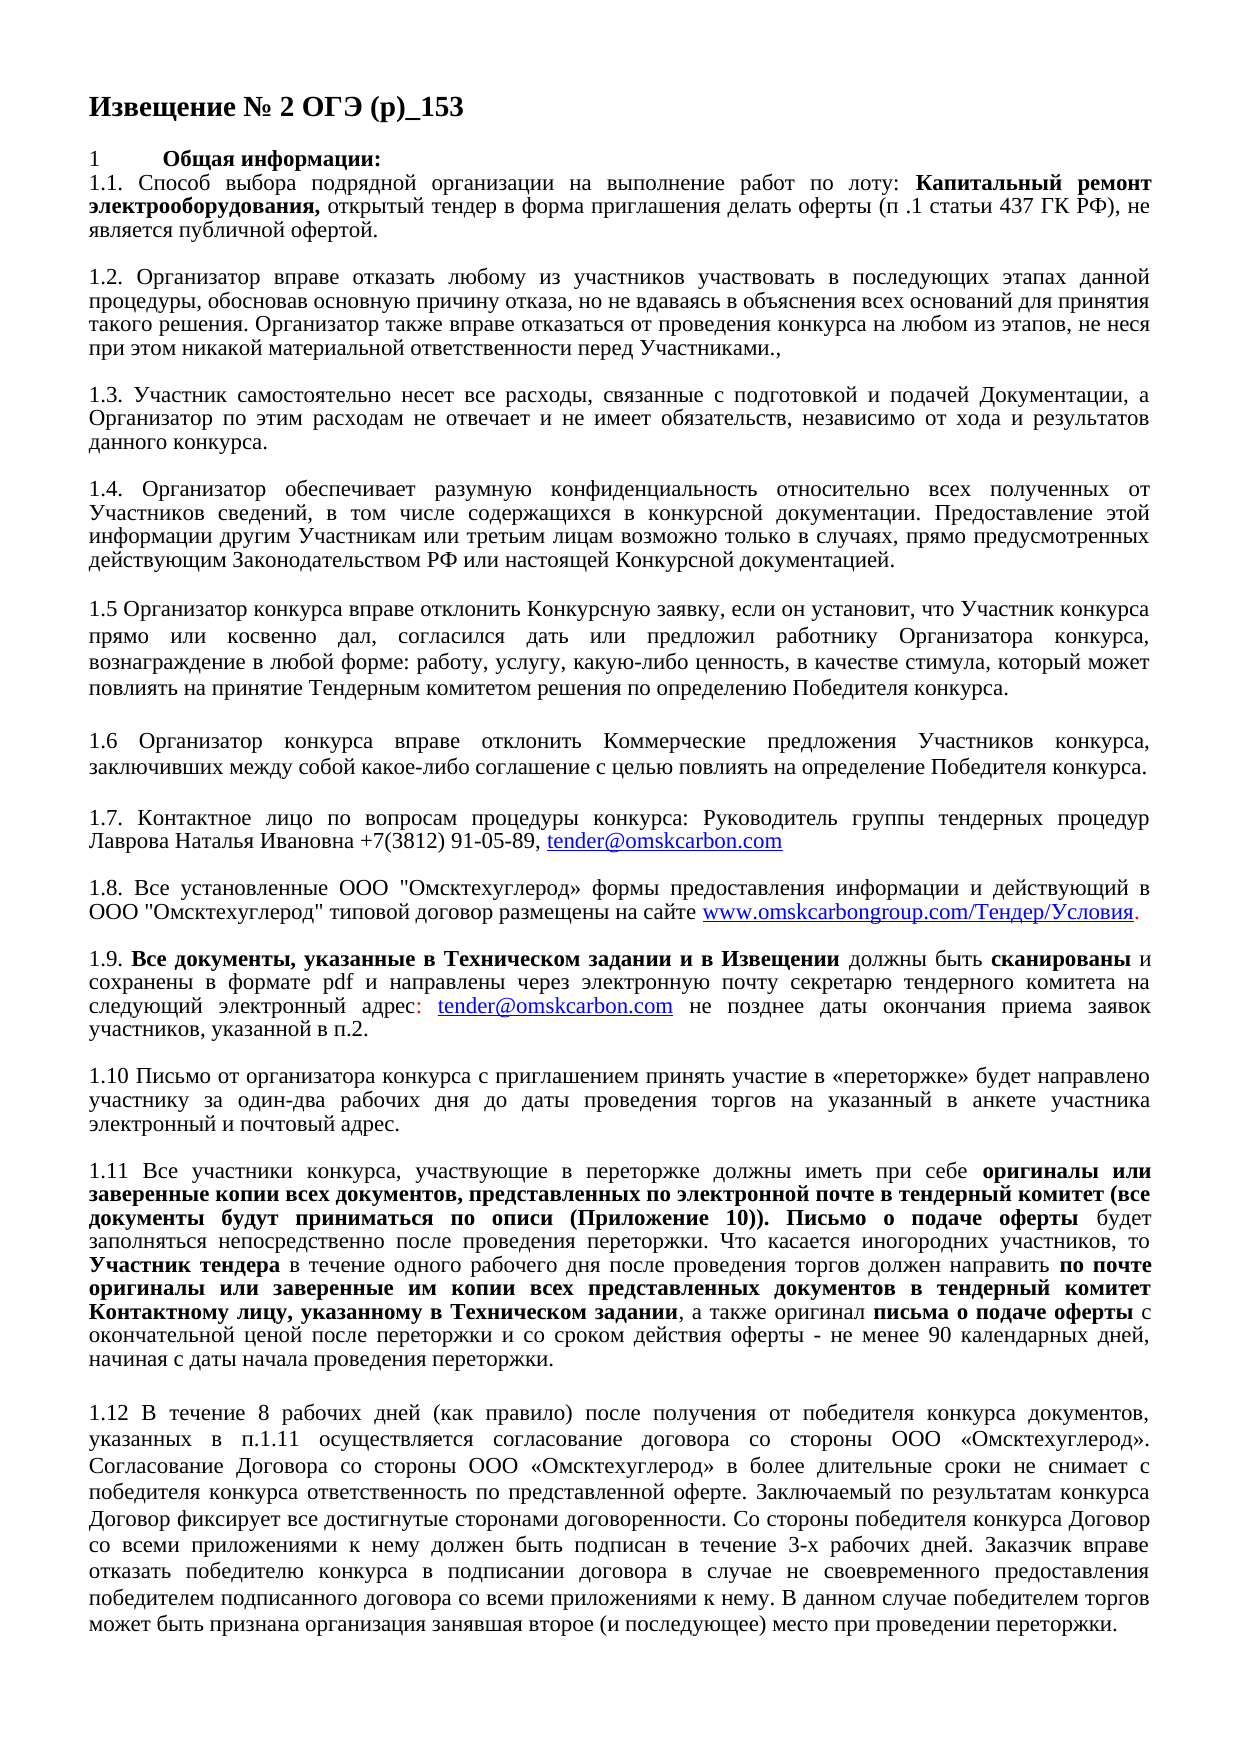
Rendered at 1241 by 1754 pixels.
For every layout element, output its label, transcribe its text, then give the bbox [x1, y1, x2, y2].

text 1.5 Организатор конкурса вправе отклонить Конкурсную заявку, если он установит, что Участник конкурса прямо или косвенно дал, согласился дать или предложил работнику Организатора конкурса, вознаграждение в любой форме: работу, услугу, какую-либо ценность, в качестве стимула, который может повлиять на принятие Тендерным комитетом решения по определению Победителя конкурса. [89, 595, 1152, 701]
list Общая информации: [89, 148, 1152, 172]
text 1.3. Участник самостоятельно несет все расходы, связанные с подготовкой и подачей Документации, а Организатор по этим расходам не отвечает и не имеет обязательств, независимо от хода и результатов данного конкурса. [89, 383, 1152, 454]
text 1.2. Организатор вправе отказать любому из участников участвовать в последующих этапах данной процедуры, обосновав основную причину отказа, но не вдаваясь в объяснения всех оснований для принятия такого решения. Организатор также вправе отказаться от проведения конкурса на любом из этапов, не неся при этом никакой материальной ответственности перед Участниками., [89, 266, 1152, 360]
text 1.7. Контактное лицо по вопросам процедуры конкурса: Руководитель группы тендерных процедур Лаврова Наталья Ивановна +7(3812) 91-05-89, tender@omskcarbon.com [89, 806, 1152, 853]
text 1.1. Способ выбора подрядной организации на выполнение работ по лоту: Капитальный ремонт электрооборудования, открытый тендер в форма приглашения делать оферты (п .1 статьи 437 ГК РФ), не является публичной офертой. [89, 172, 1152, 242]
text 1.9. Все документы, указанные в Техническом задании и в Извещении должны быть сканированы и сохранены в формате pdf и направлены через электронную почту секретарю тендерного комитета на следующий электронный адрес: tender@omskcarbon.com не позднее даты окончания приема заявок участников, указанной в п.2. [89, 947, 1152, 1042]
text 1.8. Все установленные ООО "Омсктехуглерод» формы предоставления информации и действующий в ООО "Омсктехуглерод" типовой договор размещены на сайте www.omskcarbongroup.com/Тендер/Условия. [89, 877, 1152, 924]
text 1.11 Все участники конкурса, участвующие в переторжке должны иметь при себе оригиналы или заверенные копии всех документов, представленных по электронной почте в тендерный комитет (все документы будут приниматься по описи (Приложение 10)). Письмо о подаче оферты будет заполняться непосредственно после проведения переторжки. Что касается иногородних участников, то Участник тендера в течение одного рабочего дня после проведения торгов должен направить по почте оригиналы или заверенные им копии всех представленных документов в тендерный комитет Контактному лицу, указанному в Техническом задании, а также оригинал письма о подаче оферты с окончательной ценой после переторжки и со сроком действия оферты - не менее 90 календарных дней, начиная с даты начала проведения переторжки. [89, 1159, 1152, 1371]
text Извещение № 2 ОГЭ (р)_153 [89, 89, 1152, 122]
text 1.12 В течение 8 рабочих дней (как правило) после получения от победителя конкурса документов, указанных в п.1.11 осуществляется согласование договора со стороны ООО «Омсктехуглерод». Согласование Договора со стороны ООО «Омсктехуглерод» в более длительные сроки не снимает с победителя конкурса ответственность по представленной оферте. Заключаемый по результатам конкурса Договор фиксирует все достигнутые сторонами договоренности. Со стороны победителя конкурса Договор со всеми приложениями к нему должен быть подписан в течение 3-х рабочих дней. Заказчик вправе отказать победителю конкурса в подписании договора в случае не своевременного предоставления победителем подписанного договора со всеми приложениями к нему. В данном случае победителем торгов может быть признана организация занявшая второе (и последующее) место при проведении переторжки. [89, 1399, 1152, 1636]
text 1.4. Организатор обеспечивает разумную конфиденциальность относительно всех полученных от Участников сведений, в том числе содержащихся в конкурсной документации. Предоставление этой информации другим Участникам или третьим лицам возможно только в случаях, прямо предусмотренных действующим Законодательством РФ или настоящей Конкурсной документацией. [89, 478, 1152, 572]
text 1.10 Письмо от организатора конкурса с приглашением принять участие в «переторжке» будет направлено участнику за один-два рабочих дня до даты проведения торгов на указанный в анкете участника электронный и почтовый адрес. [89, 1065, 1152, 1136]
text 1.6 Организатор конкурса вправе отклонить Коммерческие предложения Участников конкурса, заключивших между собой какое-либо соглашение с целью повлиять на определение Победителя конкурса. [89, 727, 1152, 780]
